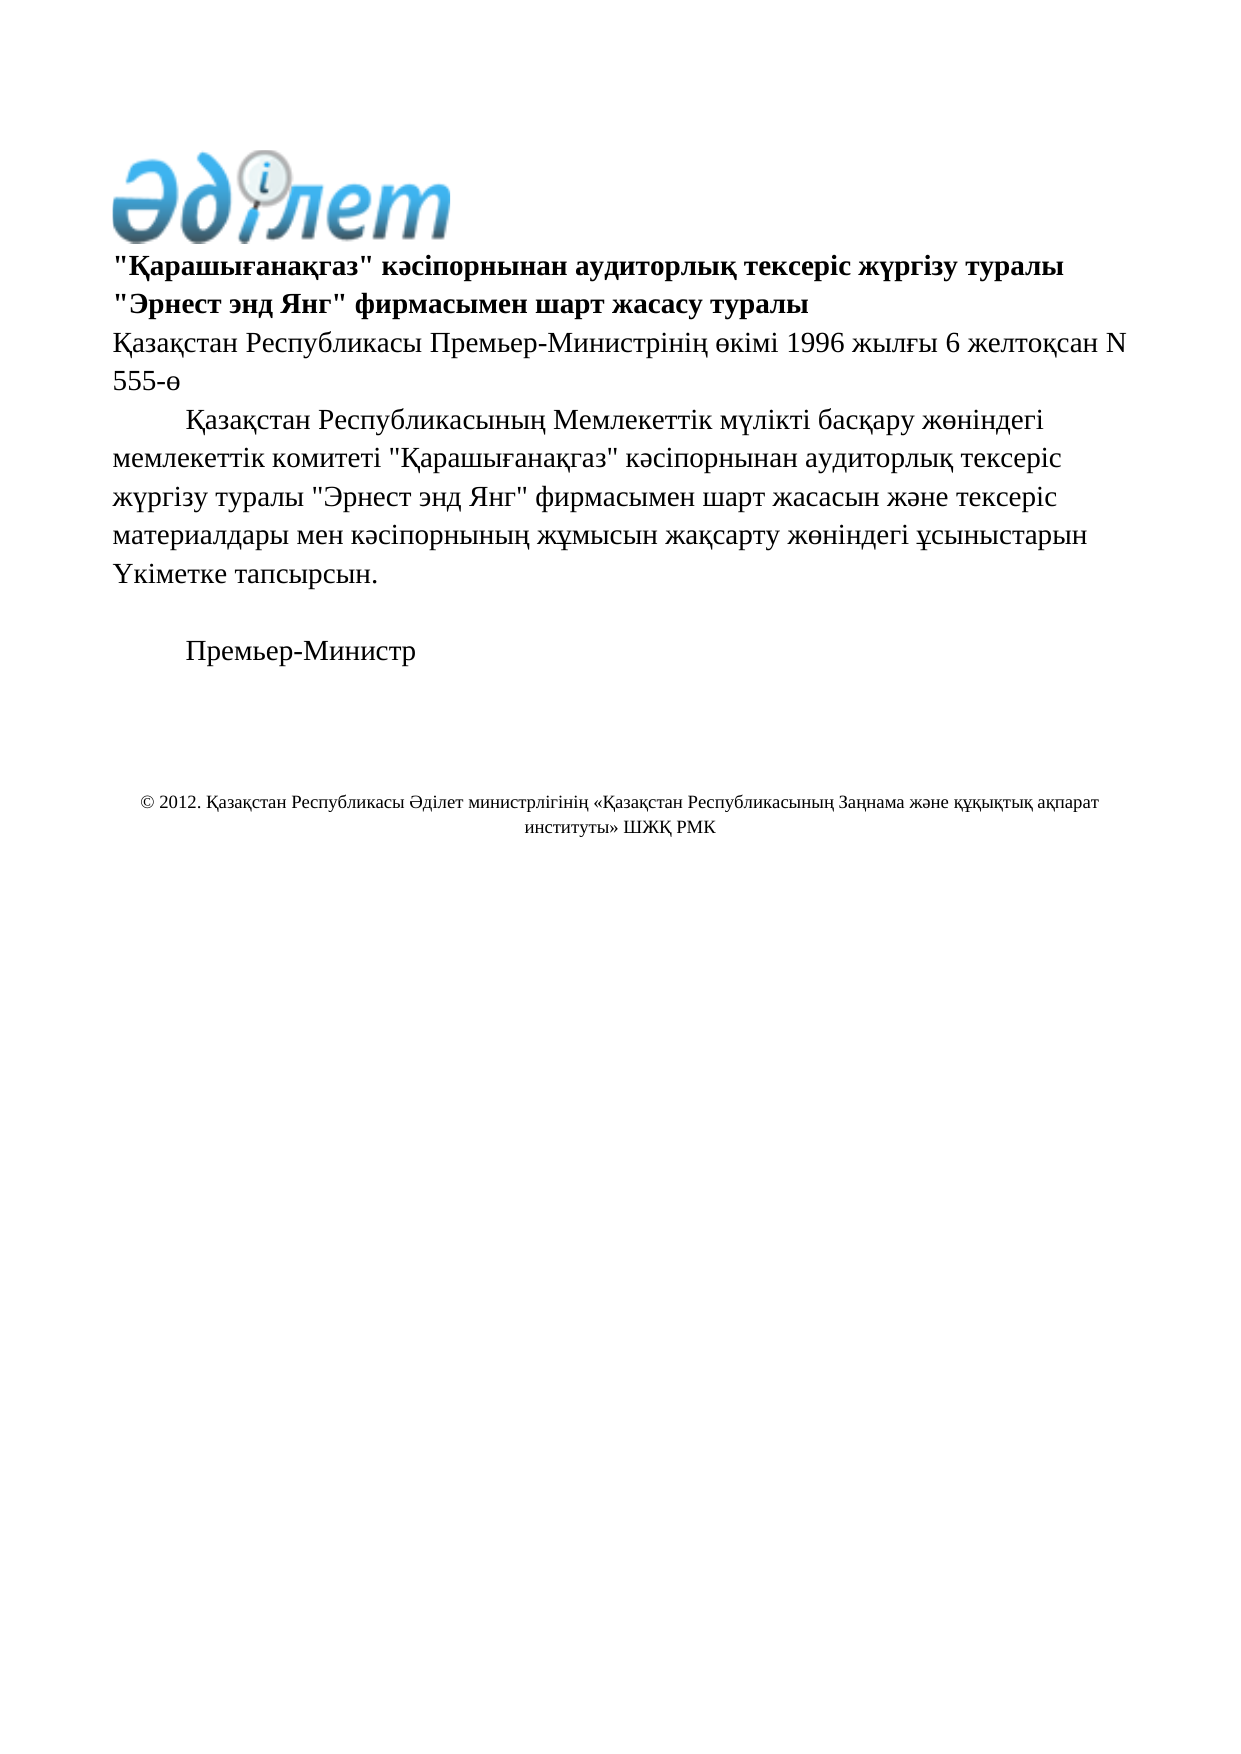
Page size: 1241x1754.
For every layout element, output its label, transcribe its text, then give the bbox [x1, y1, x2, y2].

picture [112, 150, 451, 244]
text Қазақстан Республикасы Премьер-Министрiнiң өкiмi 1996 жылғы 6 желтоқсан N 555-ө [112, 325, 1128, 397]
text Қазақстан Республикасының Мемлекеттiк мүлiктi басқару жөнiндегi мемлекеттiк комитетi "Қарашығанақгаз" кәсiпорнынан аудиторлық тексерiс жүргiзу туралы "Эрнест энд Янг" фирмасымен шарт жасасын және тексерiс материалдары мен кәсiпорнының жұмысын жақсарту жөнiндегi ұсыныстарын Үкiметке тапсырсын. Премьер-Министр [112, 402, 1128, 697]
text "Қарашығанақгаз" кәсiпорнынан аудиторлық тексерiс жүргiзу туралы "Эрнест энд Янг" фирмасымен шарт жасасу туралы [112, 248, 1128, 320]
text © 2012. Қазақстан Республикасы Әділет министрлігінің «Қазақстан Республикасының Заңнама және құқықтық ақпарат институты» ШЖҚ РМК [112, 791, 1128, 838]
